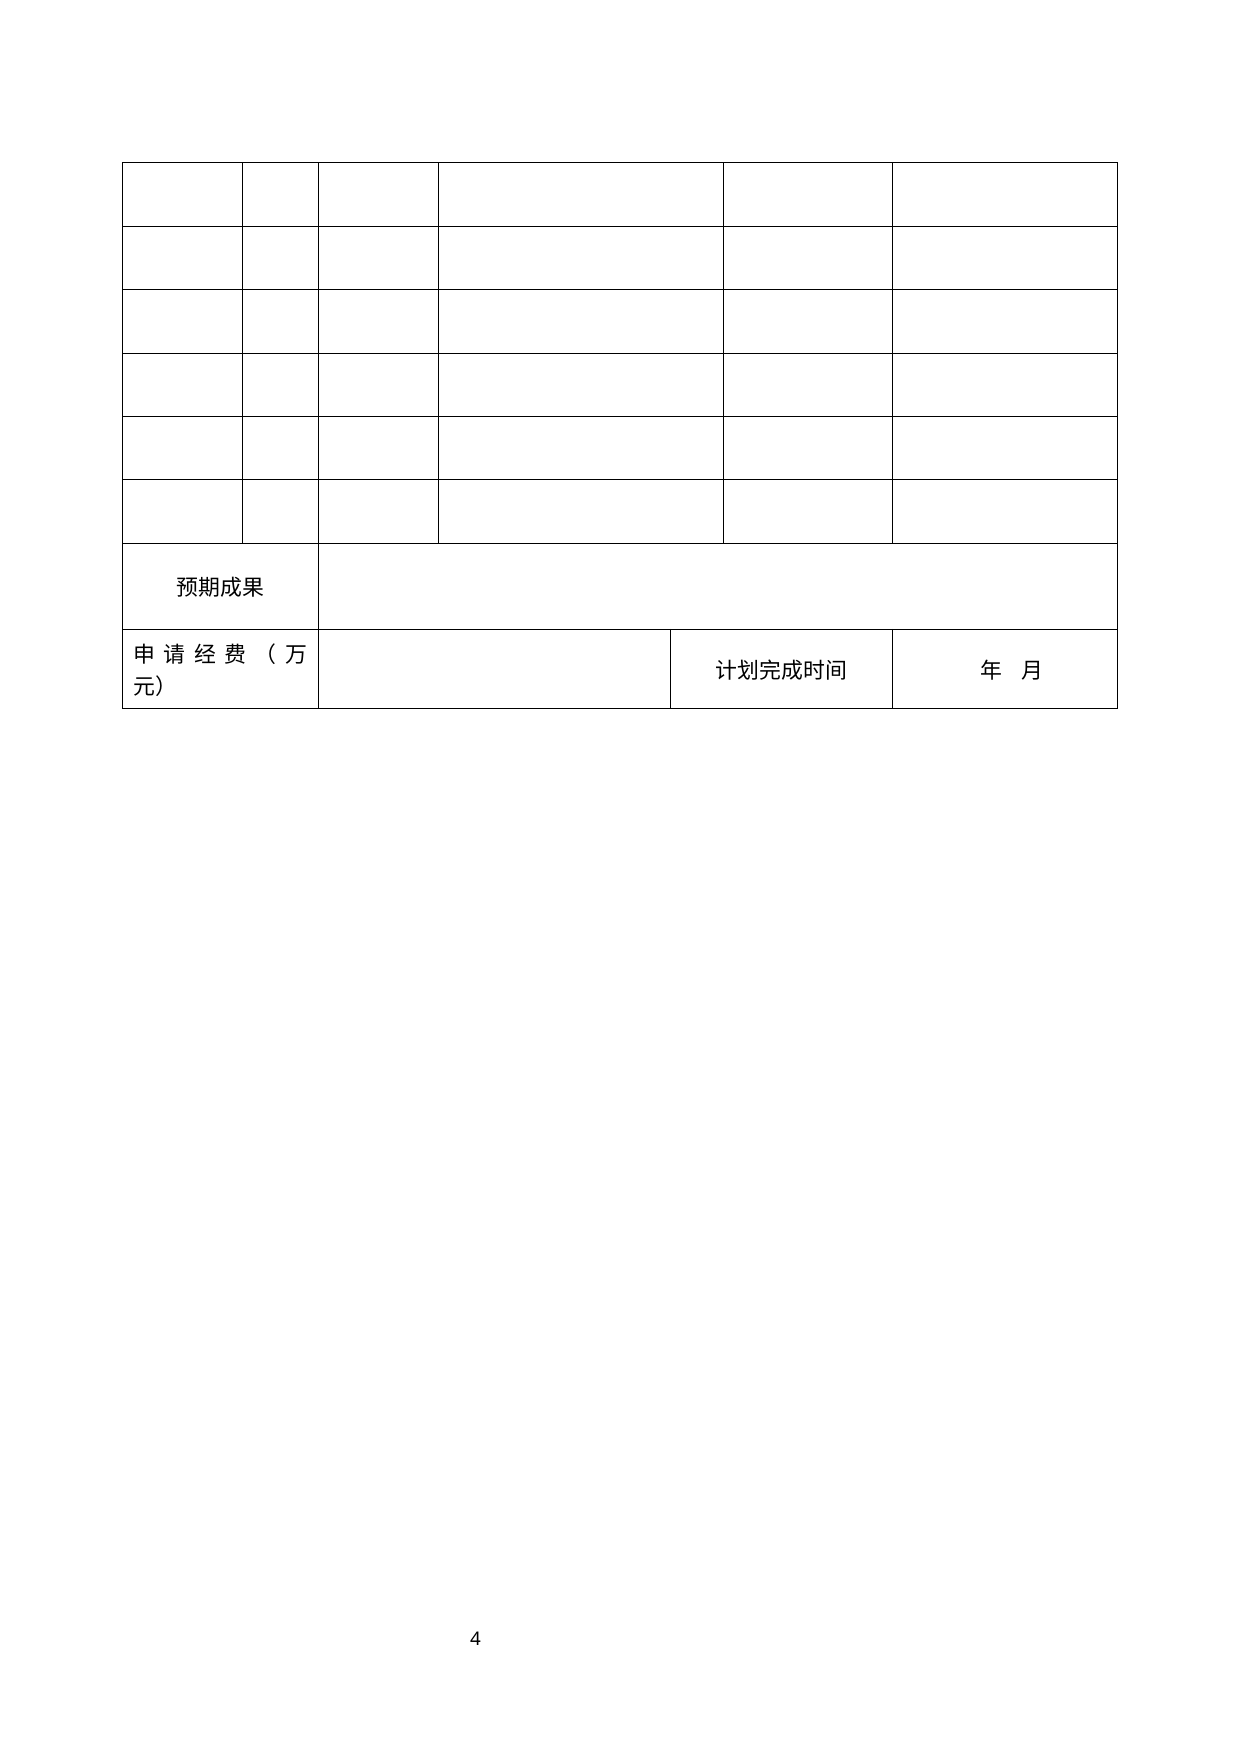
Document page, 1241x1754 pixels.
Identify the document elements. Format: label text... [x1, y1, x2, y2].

table_cell [439, 417, 723, 479]
table_cell [893, 354, 1117, 416]
table_cell [319, 544, 1117, 629]
table_cell [123, 480, 242, 543]
table_cell [893, 480, 1117, 543]
table_cell [893, 227, 1117, 289]
table_cell [724, 290, 892, 353]
table_cell [243, 163, 318, 226]
table_cell 年 月 [893, 630, 1117, 708]
table_cell [319, 417, 438, 479]
table_cell [724, 163, 892, 226]
table_cell [123, 354, 242, 416]
table_cell [319, 480, 438, 543]
table_cell [123, 290, 242, 353]
table_cell [319, 630, 670, 708]
table_cell [319, 290, 438, 353]
table_cell [243, 417, 318, 479]
table_cell [893, 417, 1117, 479]
table_cell [724, 480, 892, 543]
table_cell 计划完成时间 [671, 630, 892, 708]
table_cell [243, 480, 318, 543]
table_cell [439, 227, 723, 289]
table_cell [439, 480, 723, 543]
table_cell [319, 227, 438, 289]
table_cell [724, 354, 892, 416]
table_cell [724, 227, 892, 289]
table_cell [123, 163, 242, 226]
table_cell [439, 163, 723, 226]
table_cell [243, 354, 318, 416]
table_cell [319, 163, 438, 226]
table_cell [319, 354, 438, 416]
table_cell [893, 163, 1117, 226]
table_cell [243, 227, 318, 289]
table_cell [893, 290, 1117, 353]
table_cell 预期成果 [123, 544, 318, 629]
table_cell 申请经费（万元） [123, 630, 318, 708]
table_cell [724, 417, 892, 479]
table_cell [123, 227, 242, 289]
table_cell [243, 290, 318, 353]
table_cell [123, 417, 242, 479]
table_cell [439, 290, 723, 353]
table_cell [439, 354, 723, 416]
